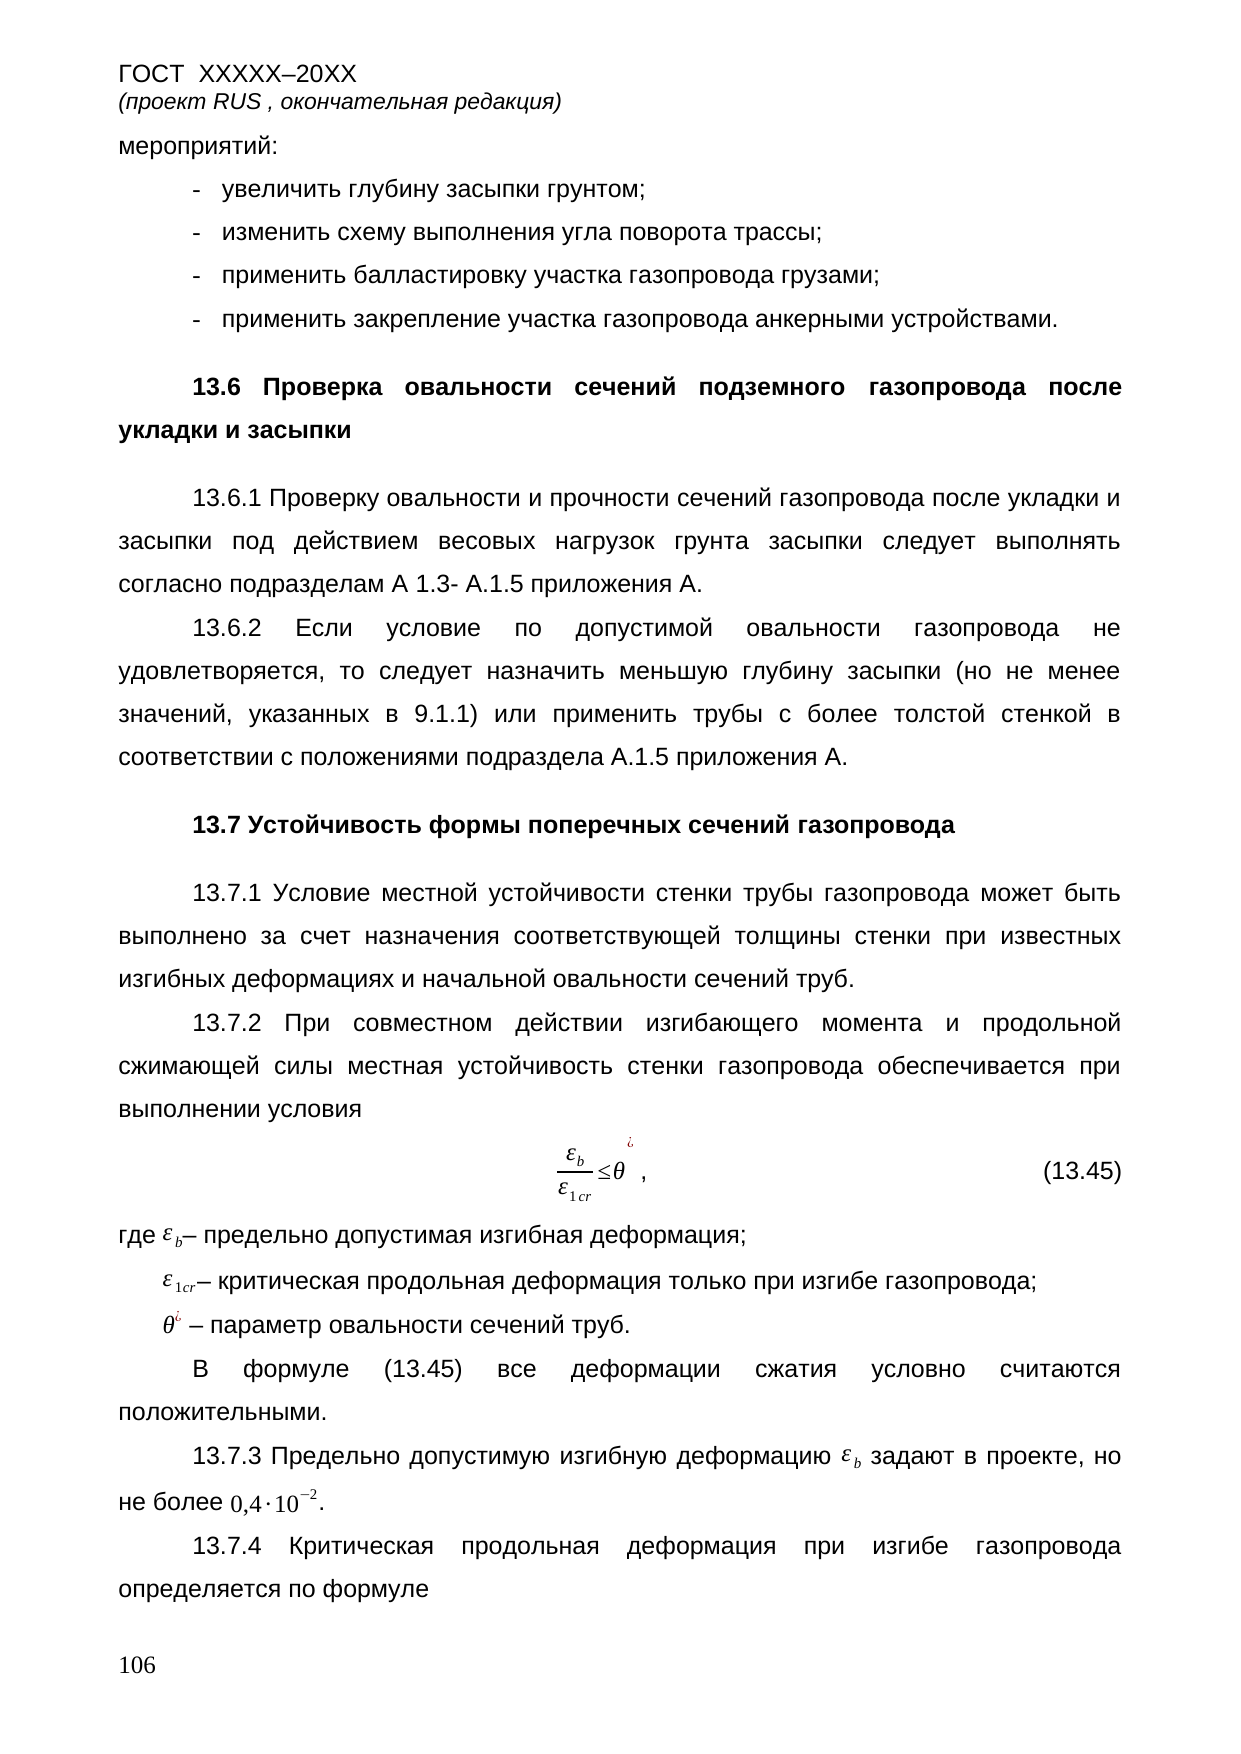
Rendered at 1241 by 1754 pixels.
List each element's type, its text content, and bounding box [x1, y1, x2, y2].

subtitle 13.7 Устойчивость формы поперечных сечений газопровода [118, 810, 1122, 839]
list применить закрепление участка газопровода анкерными устройствами. [124, 304, 1122, 333]
list изменить схему выполнения угла поворота трассы; [124, 217, 1122, 246]
text В формуле (13.45) все деформации сжатия условно считаются положительными. [118, 1354, 1122, 1426]
text 13.7.2 При совместном действии изгибающего момента и продольной сжимающей силы местная устойчивость стенки газопровода обеспечивается при выполнении условия [118, 1008, 1122, 1123]
text где – предельно допустимая изгибная деформация; [118, 1219, 1122, 1250]
subtitle 13.6 Проверка овальности сечений подземного газопровода после укладки и засыпки [118, 372, 1122, 444]
text – критическая продольная деформация только при изгибе газопровода; [118, 1265, 1122, 1296]
text – параметр овальности сечений труб. [118, 1310, 1122, 1339]
list увеличить глубину засыпки грунтом; [124, 174, 1122, 203]
text , (13.45) [472, 1137, 1122, 1204]
text 13.7.1 Условие местной устойчивости стенки трубы газопровода может быть выполнено за счет назначения соответствующей толщины стенки при известных изгибных деформациях и начальной овальности сечений труб. [118, 878, 1122, 993]
text 13.6.1 Проверку овальности и прочности сечений газопровода после укладки и засыпки под действием весовых нагрузок грунта засыпки следует выполнять согласно подразделам А 1.3- А.1.5 приложения А. [118, 483, 1122, 598]
text 13.7.4 Критическая продольная деформация при изгибе газопровода определяется по формуле [118, 1531, 1122, 1603]
text 13.7.3 Предельно допустимую изгибную деформацию задают в проекте, но не более . [118, 1440, 1122, 1517]
list применить балластировку участка газопровода грузами; [124, 261, 1122, 289]
text 13.6.2 Если условие по допустимой овальности газопровода не удовлетворяется, то следует назначить меньшую глубину засыпки (но не менее значений, указанных в 9.1.1) или применить трубы с более толстой стенкой в соответствии с положениями подраздела А.1.5 приложения А. [118, 613, 1122, 771]
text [118, 131, 1122, 160]
